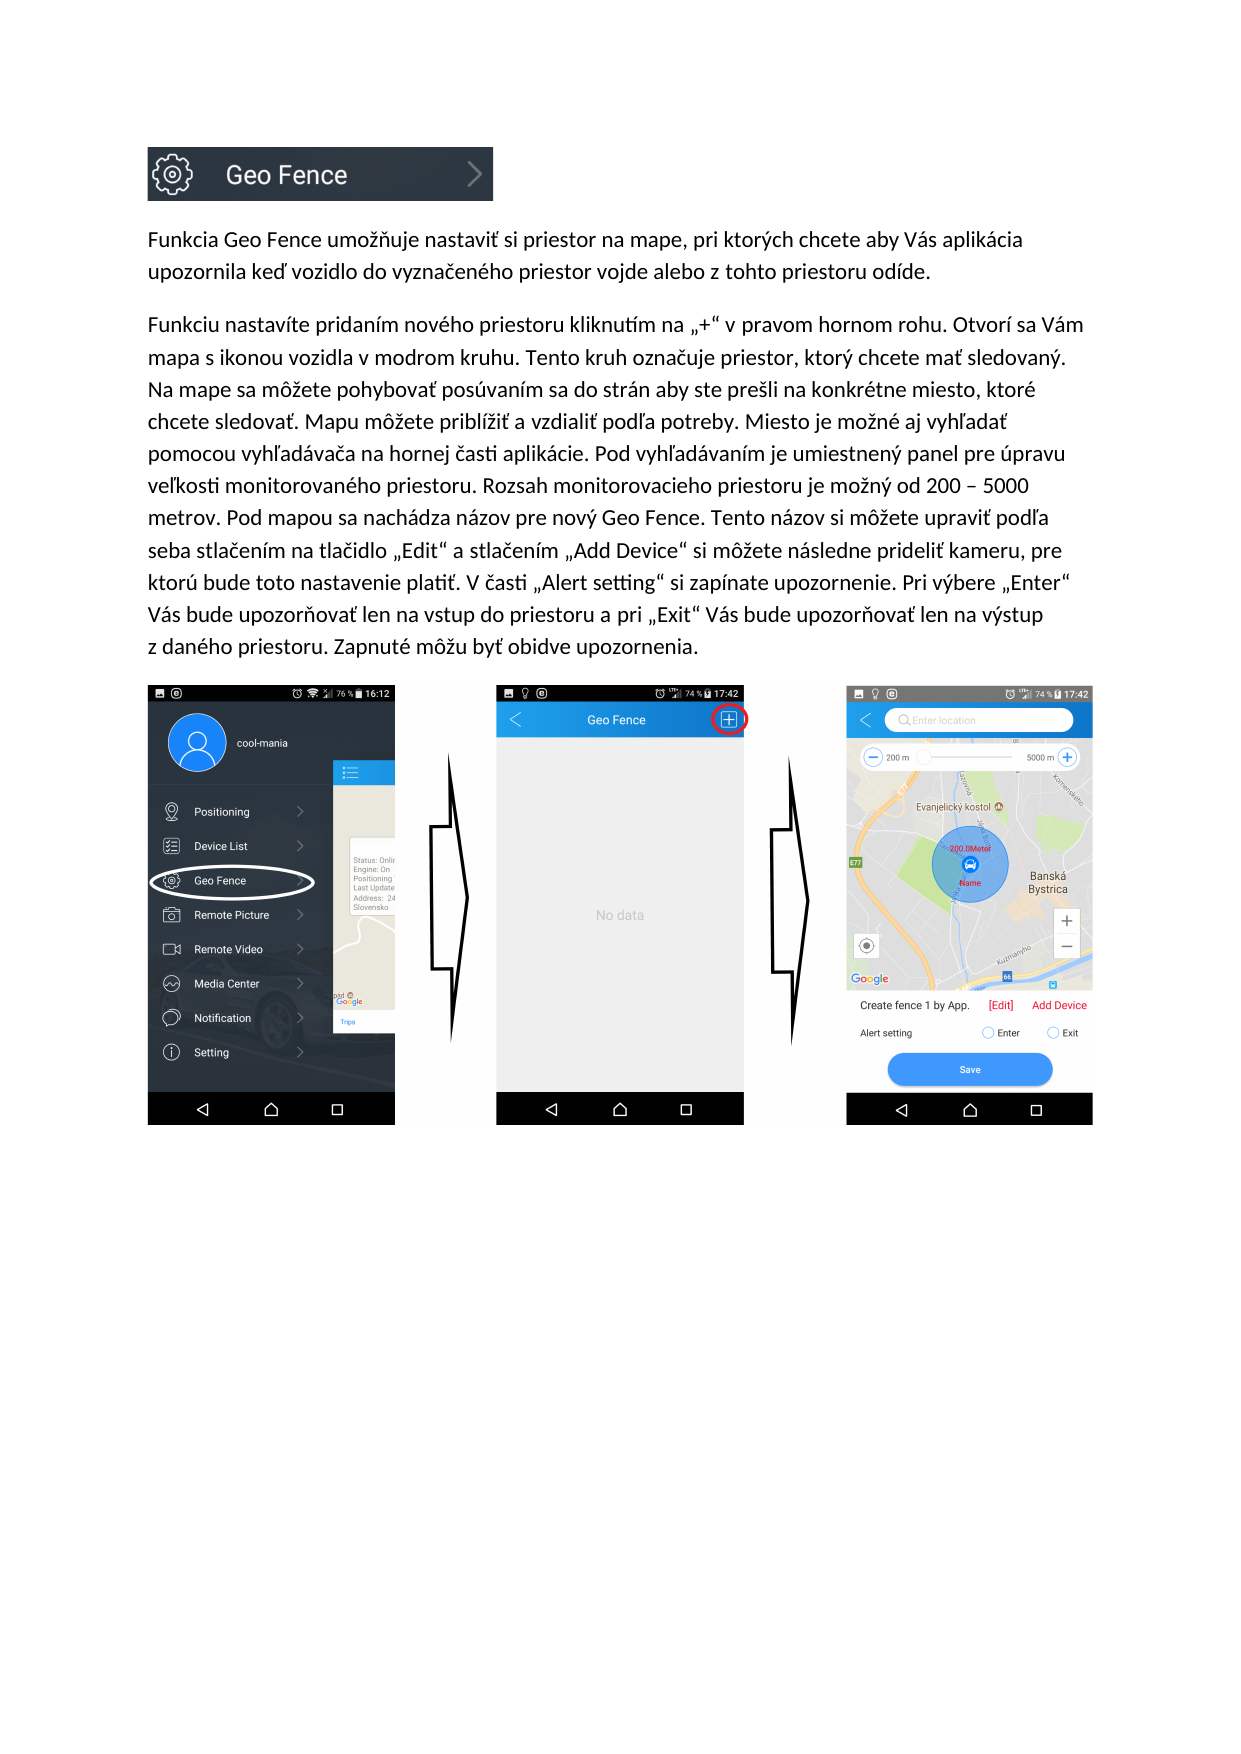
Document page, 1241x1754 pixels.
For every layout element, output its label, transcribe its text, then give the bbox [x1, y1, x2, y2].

picture [147, 147, 494, 201]
picture [147, 685, 1093, 1125]
text Funkcia Geo Fence umožňuje nastaviť si priestor na mape, pri ktorých chcete aby Vás aplikácia upozornila keď vozidlo do vyznačeného priestor vojde alebo z tohto priestoru odíde. [148, 225, 1093, 285]
text Funkciu nastavíte pridaním nového priestoru kliknutím na „+“ v pravom hornom rohu. Otvorí sa Vám mapa s ikonou vozidla v modrom kruhu. Tento kruh označuje priestor, ktorý chcete mať sledovaný. Na mape sa môžete pohybovať posúvaním sa do strán aby ste prešli na konkrétne miesto, ktoré chcete sledovať. Mapu môžete priblížiť a vzdialiť podľa potreby. Miesto je možné aj vyhľadať pomocou vyhľadávača na hornej časti aplikácie. Pod vyhľadávaním je umiestnený panel pre úpravu veľkosti monitorovaného priestoru. Rozsah monitorovacieho priestoru je možný od 200 – 5000 metrov. Pod mapou sa nachádza názov pre nový Geo Fence. Tento názov si môžete upraviť podľa seba stlačením na tlačidlo „Edit“ a stlačením „Add Device“ si môžete následne prideliť kameru, pre ktorú bude toto nastavenie platiť. V časti „Alert setting“ si zapínate upozornenie. Pri výbere „Enter“ Vás bude upozorňovať len na vstup do priestoru a pri „Exit“ Vás bude upozorňovať len na výstup z daného priestoru. Zapnuté môžu byť obidve upozornenia. [148, 310, 1093, 660]
